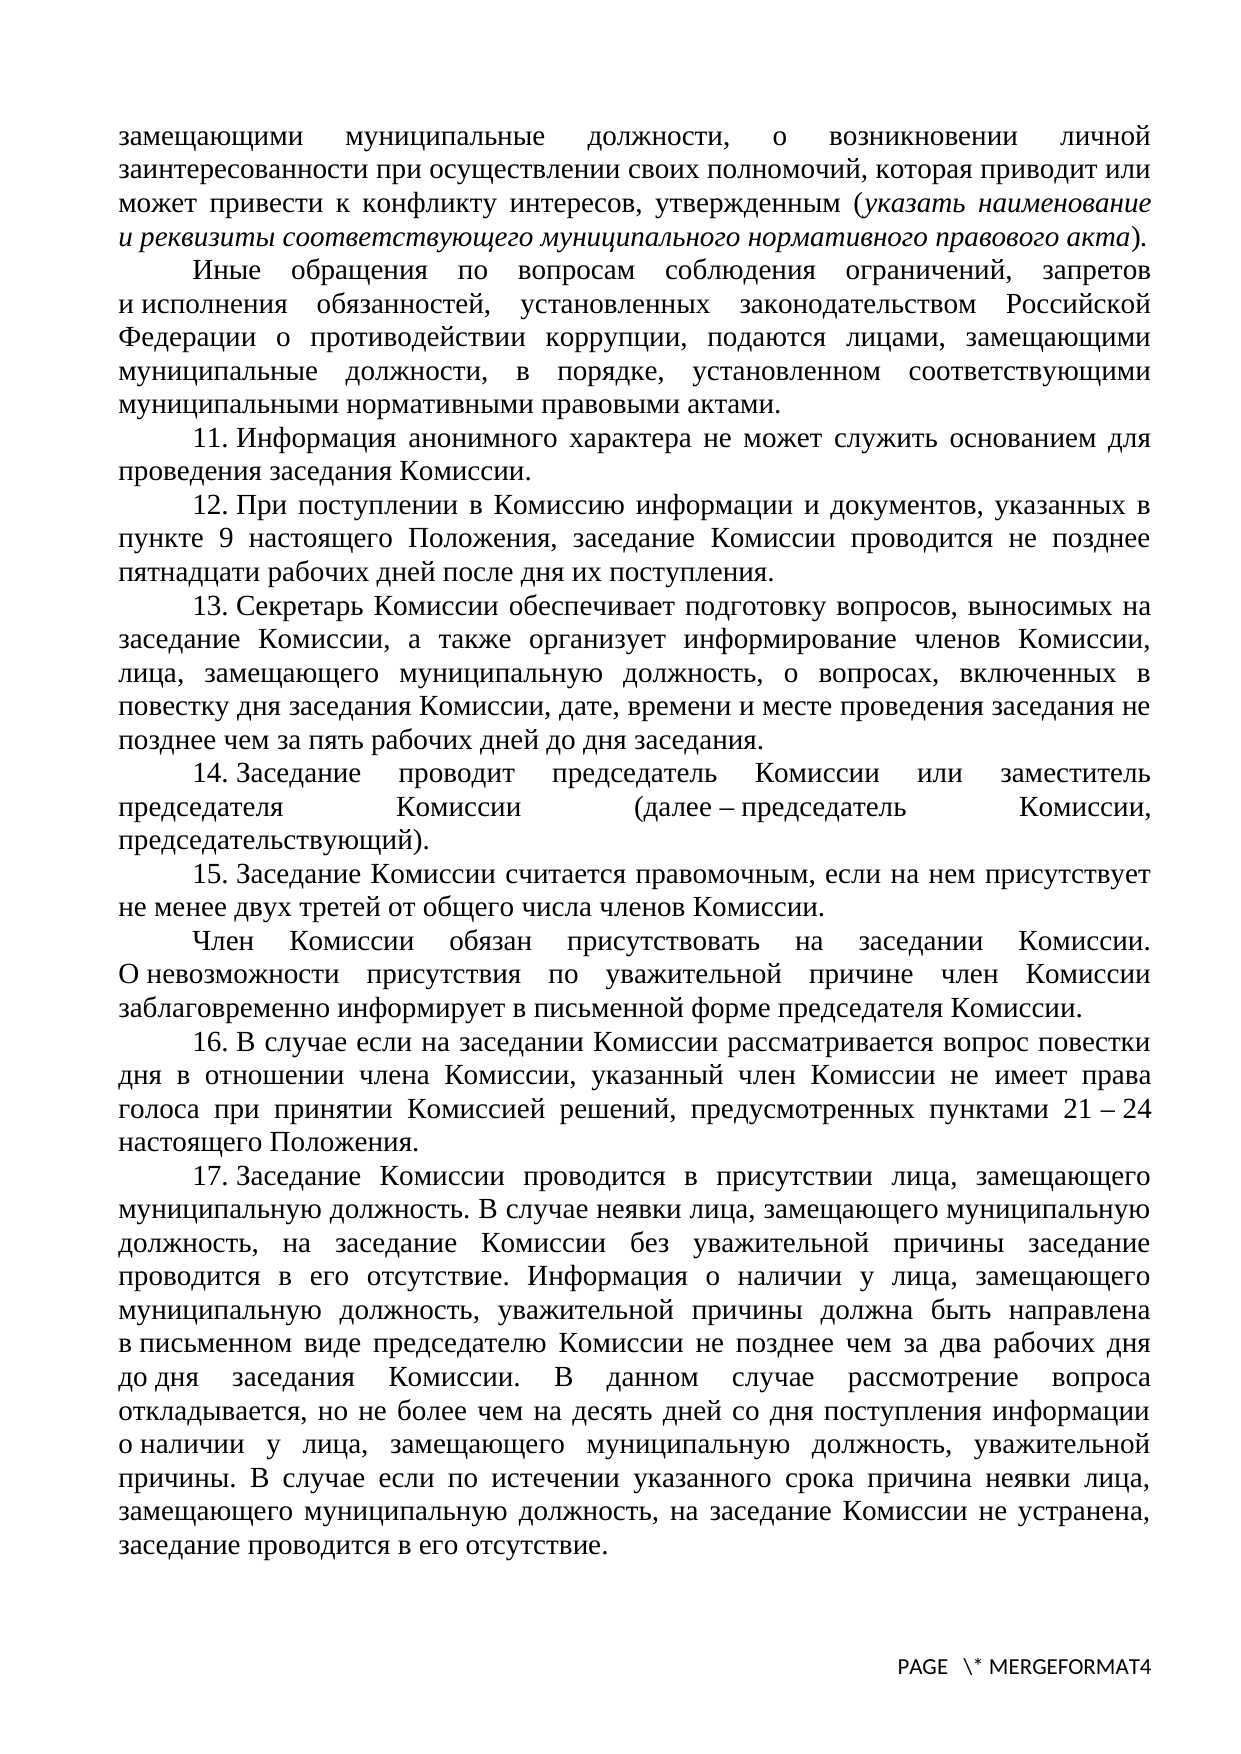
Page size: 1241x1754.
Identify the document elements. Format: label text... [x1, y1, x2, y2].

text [118, 118, 1152, 252]
text 16. В случае если на заседании Комиссии рассматривается вопрос повестки дня в отношении члена Комиссии, указанный член Комиссии не имеет права голоса при принятии Комиссией решений, предусмотренных пунктами 21 – 24 настоящего Положения. [118, 1024, 1152, 1091]
text Член Комиссии обязан присутствовать на заседании Комиссии. О невозможности присутствия по уважительной причине член Комиссии заблаговременно информирует в письменной форме председателя Комиссии. [118, 923, 1152, 1024]
text 11. Информация анонимного характера не может служить основанием для проведения заседания Комиссии. [118, 420, 1152, 487]
text 17. Заседание Комиссии проводится в присутствии лица, замещающего муниципальную должность. В случае неявки лица, замещающего муниципальную должность, на заседание Комиссии без уважительной причины заседание проводится в его отсутствие. Информация о наличии у лица, замещающего муниципальную должность, уважительной причины должна быть направлена в письменном виде председателю Комиссии не позднее чем за два рабочих дня до дня заседания Комиссии. В данном случае рассмотрение вопроса откладывается, но не более чем на десять дней со дня поступления информации о наличии у лица, замещающего муниципальную должность, уважительной причины. В случае если по истечении указанного срока причина неявки лица, замещающего муниципальную должность, на заседание Комиссии не устранена, заседание проводится в его отсутствие. [118, 1158, 1152, 1560]
text 16. В случае если на заседании Комиссии рассматривается вопрос повестки дня в отношении члена Комиссии, указанный член Комиссии не имеет права голоса при принятии Комиссией решений, предусмотренных пунктами 21 – 24 настоящего Положения. [118, 1091, 1152, 1158]
text 13. Секретарь Комиссии обеспечивает подготовку вопросов, выносимых на заседание Комиссии, а также организует информирование членов Комиссии, лица, замещающего муниципальную должность, о вопросах, включенных в повестку дня заседания Комиссии, дате, времени и месте проведения заседания не позднее чем за пять рабочих дней до дня заседания. [118, 588, 1152, 755]
text 14. Заседание проводит председатель Комиссии или заместитель председателя Комиссии (далее ‒ председатель Комиссии, председательствующий). [118, 755, 1152, 856]
text 15. Заседание Комиссии считается правомочным, если на нем присутствует не менее двух третей от общего числа членов Комиссии. [118, 856, 1152, 923]
text Иные обращения по вопросам соблюдения ограничений, запретов и исполнения обязанностей, установленных законодательством Российской Федерации о противодействии коррупции, подаются лицами, замещающими муниципальные должности, в порядке, установленном соответствующими муниципальными нормативными правовыми актами. [118, 252, 1152, 420]
text 12. При поступлении в Комиссию информации и документов, указанных в пункте 9 настоящего Положения, заседание Комиссии проводится не позднее пятнадцати рабочих дней после дня их поступления. [118, 487, 1152, 588]
